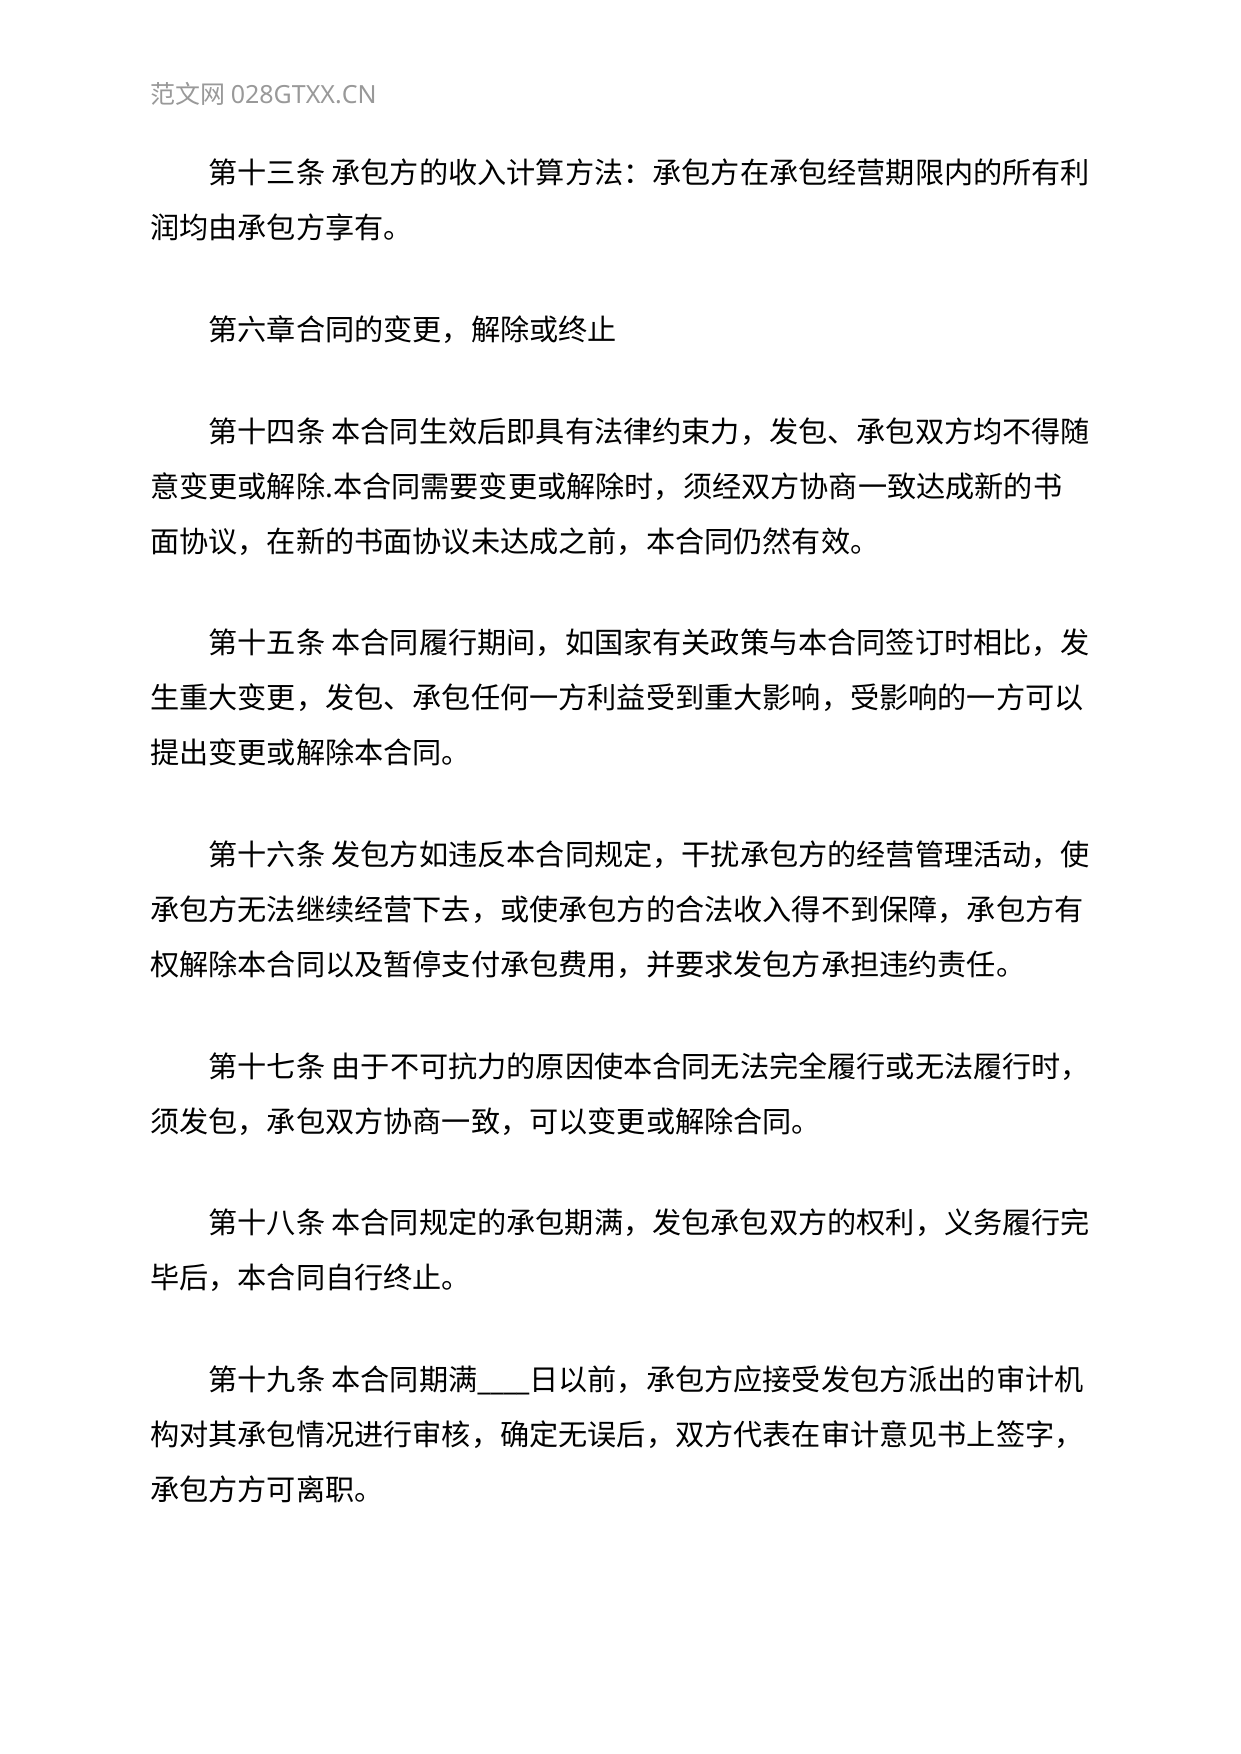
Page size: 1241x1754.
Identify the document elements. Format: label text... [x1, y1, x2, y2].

text 第十六条 发包方如违反本合同规定，干扰承包方的经营管理活动，使承包方无法继续经营下去，或使承包方的合法收入得不到保障，承包方有权解除本合同以及暂停支付承包费用，并要求发包方承担违约责任。 [150, 832, 1090, 984]
text 第十七条 由于不可抗力的原因使本合同无法完全履行或无法履行时，须发包，承包双方协商一致，可以变更或解除合同。 [150, 1043, 1090, 1140]
text 第十三条 承包方的收入计算方法：承包方在承包经营期限内的所有利润均由承包方享有。 [150, 150, 1090, 247]
text 第十四条 本合同生效后即具有法律约束力，发包、承包双方均不得随意变更或解除.本合同需要变更或解除时，须经双方协商一致达成新的书面协议，在新的书面协议未达成之前，本合同仍然有效。 [150, 408, 1090, 561]
text 第六章合同的变更，解除或终止 [150, 307, 1090, 349]
text 第十五条 本合同履行期间，如国家有关政策与本合同签订时相比，发生重大变更，发包、承包任何一方利益受到重大影响，受影响的一方可以提出变更或解除本合同。 [150, 620, 1090, 772]
text 第十八条 本合同规定的承包期满，发包承包双方的权利，义务履行完毕后，本合同自行终止。 [150, 1200, 1090, 1297]
text 第十九条 本合同期满____日以前，承包方应接受发包方派出的审计机构对其承包情况进行审核，确定无误后，双方代表在审计意见书上签字，承包方方可离职。 [150, 1357, 1090, 1509]
